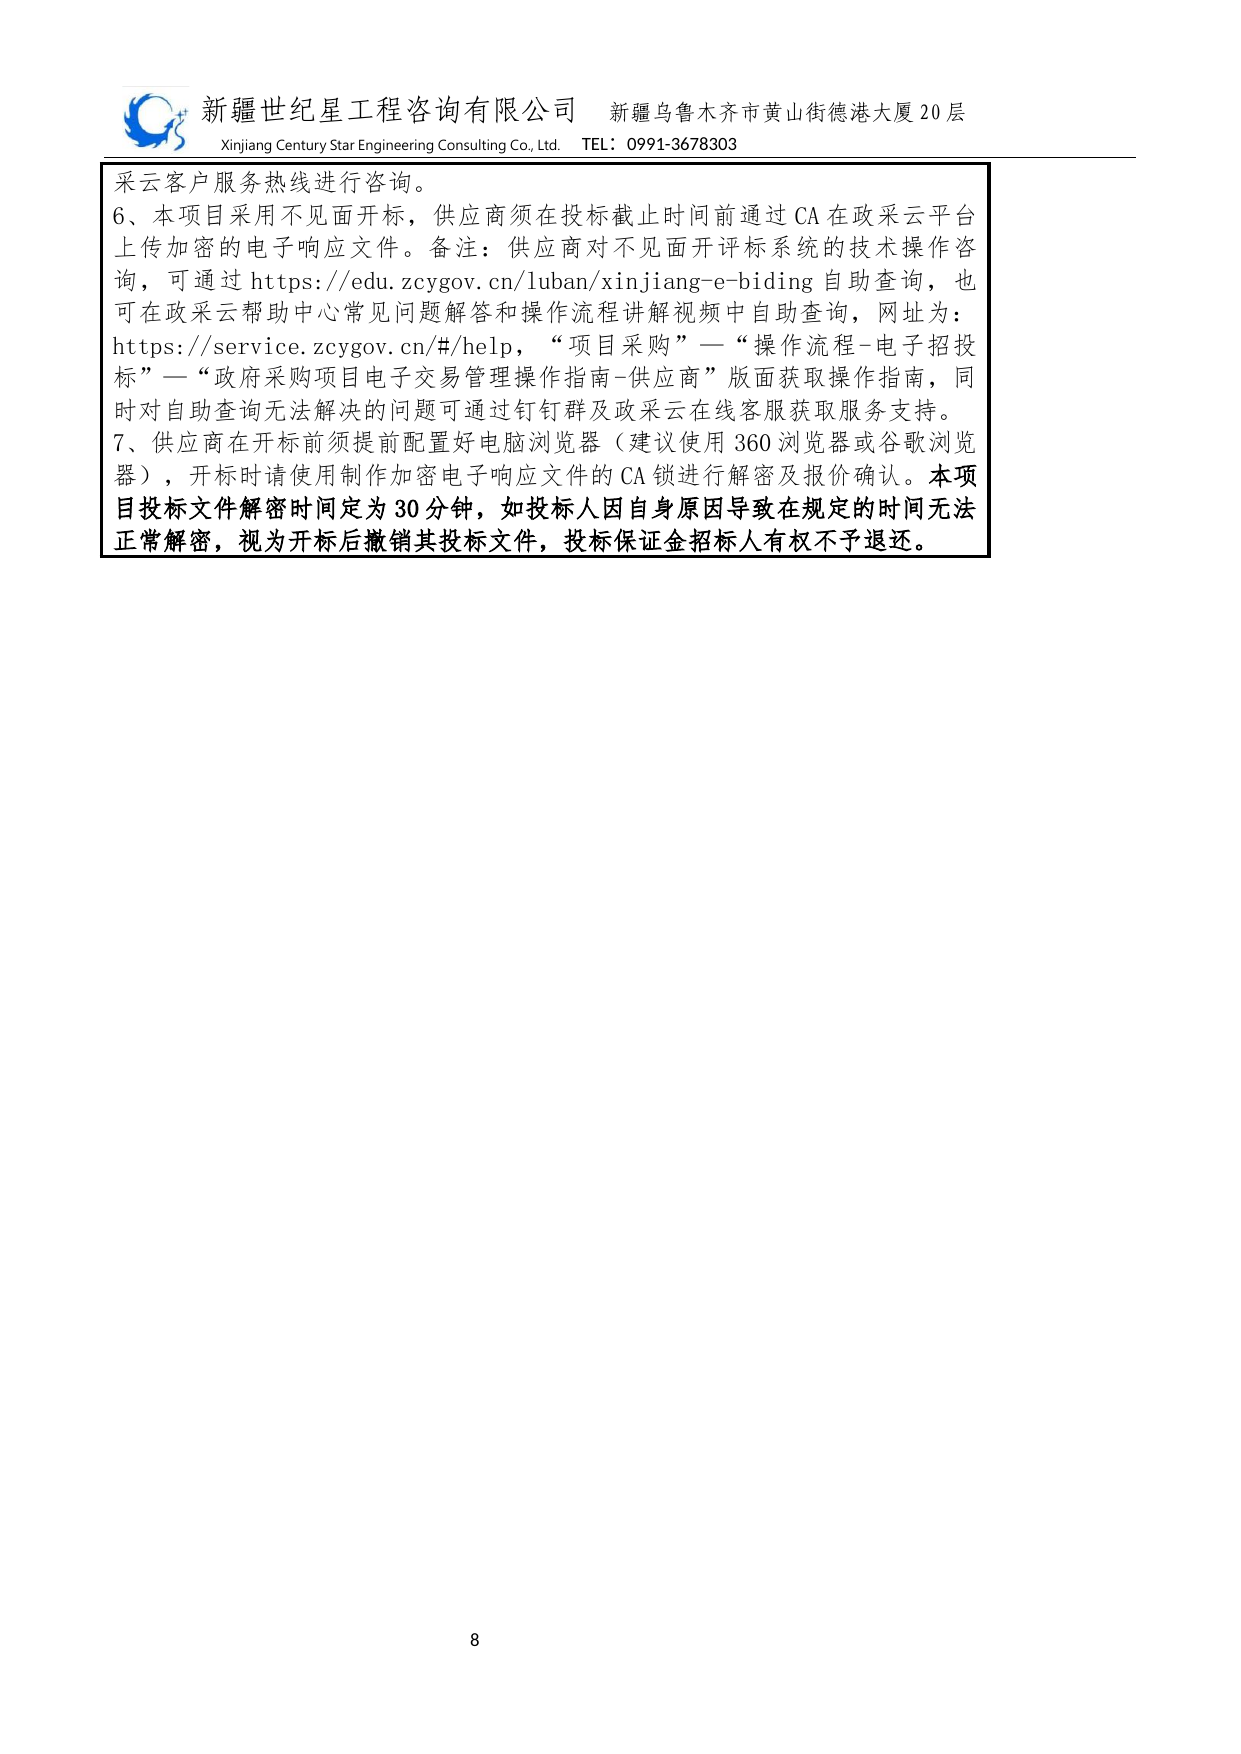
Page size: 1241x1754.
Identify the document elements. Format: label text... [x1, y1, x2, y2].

picture [121, 86, 190, 153]
